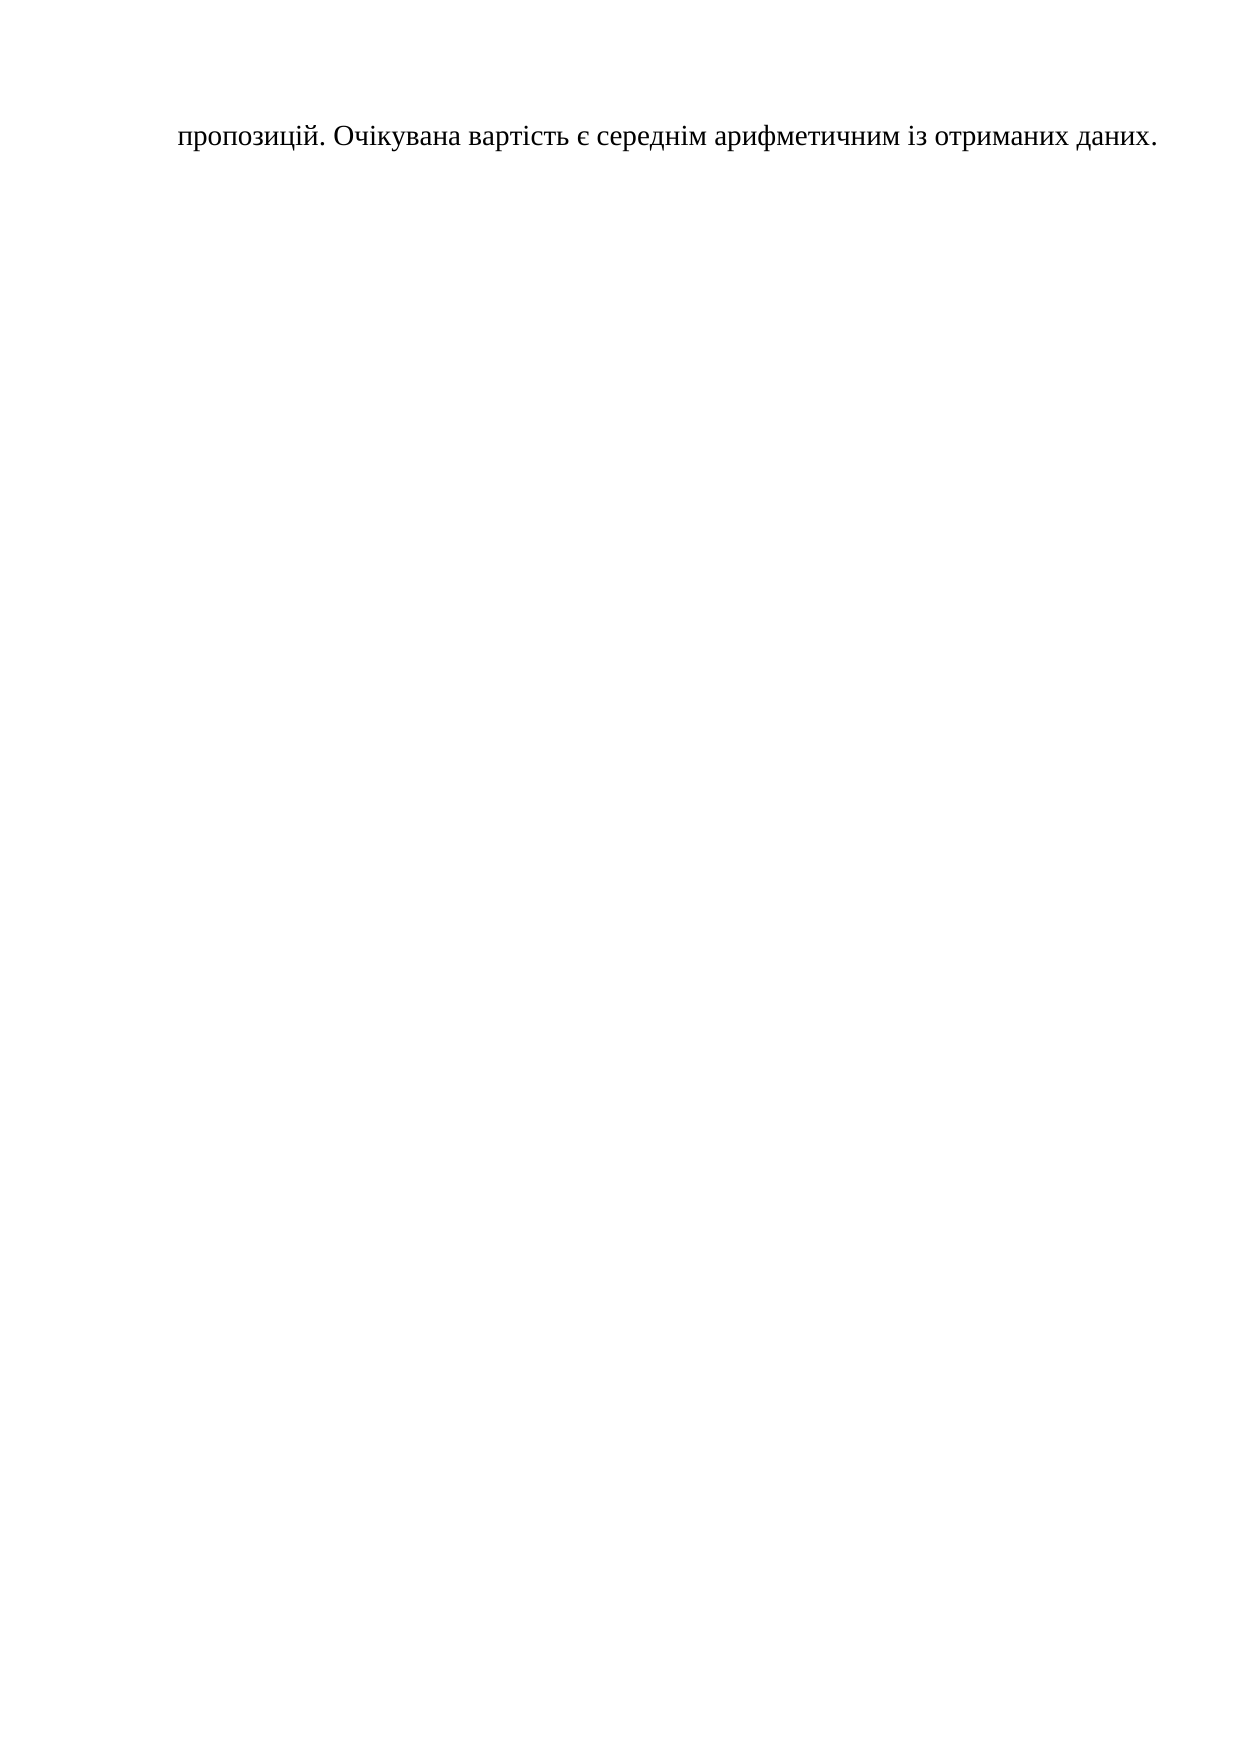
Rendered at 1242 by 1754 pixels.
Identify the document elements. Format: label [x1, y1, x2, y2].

text [177, 118, 1185, 152]
